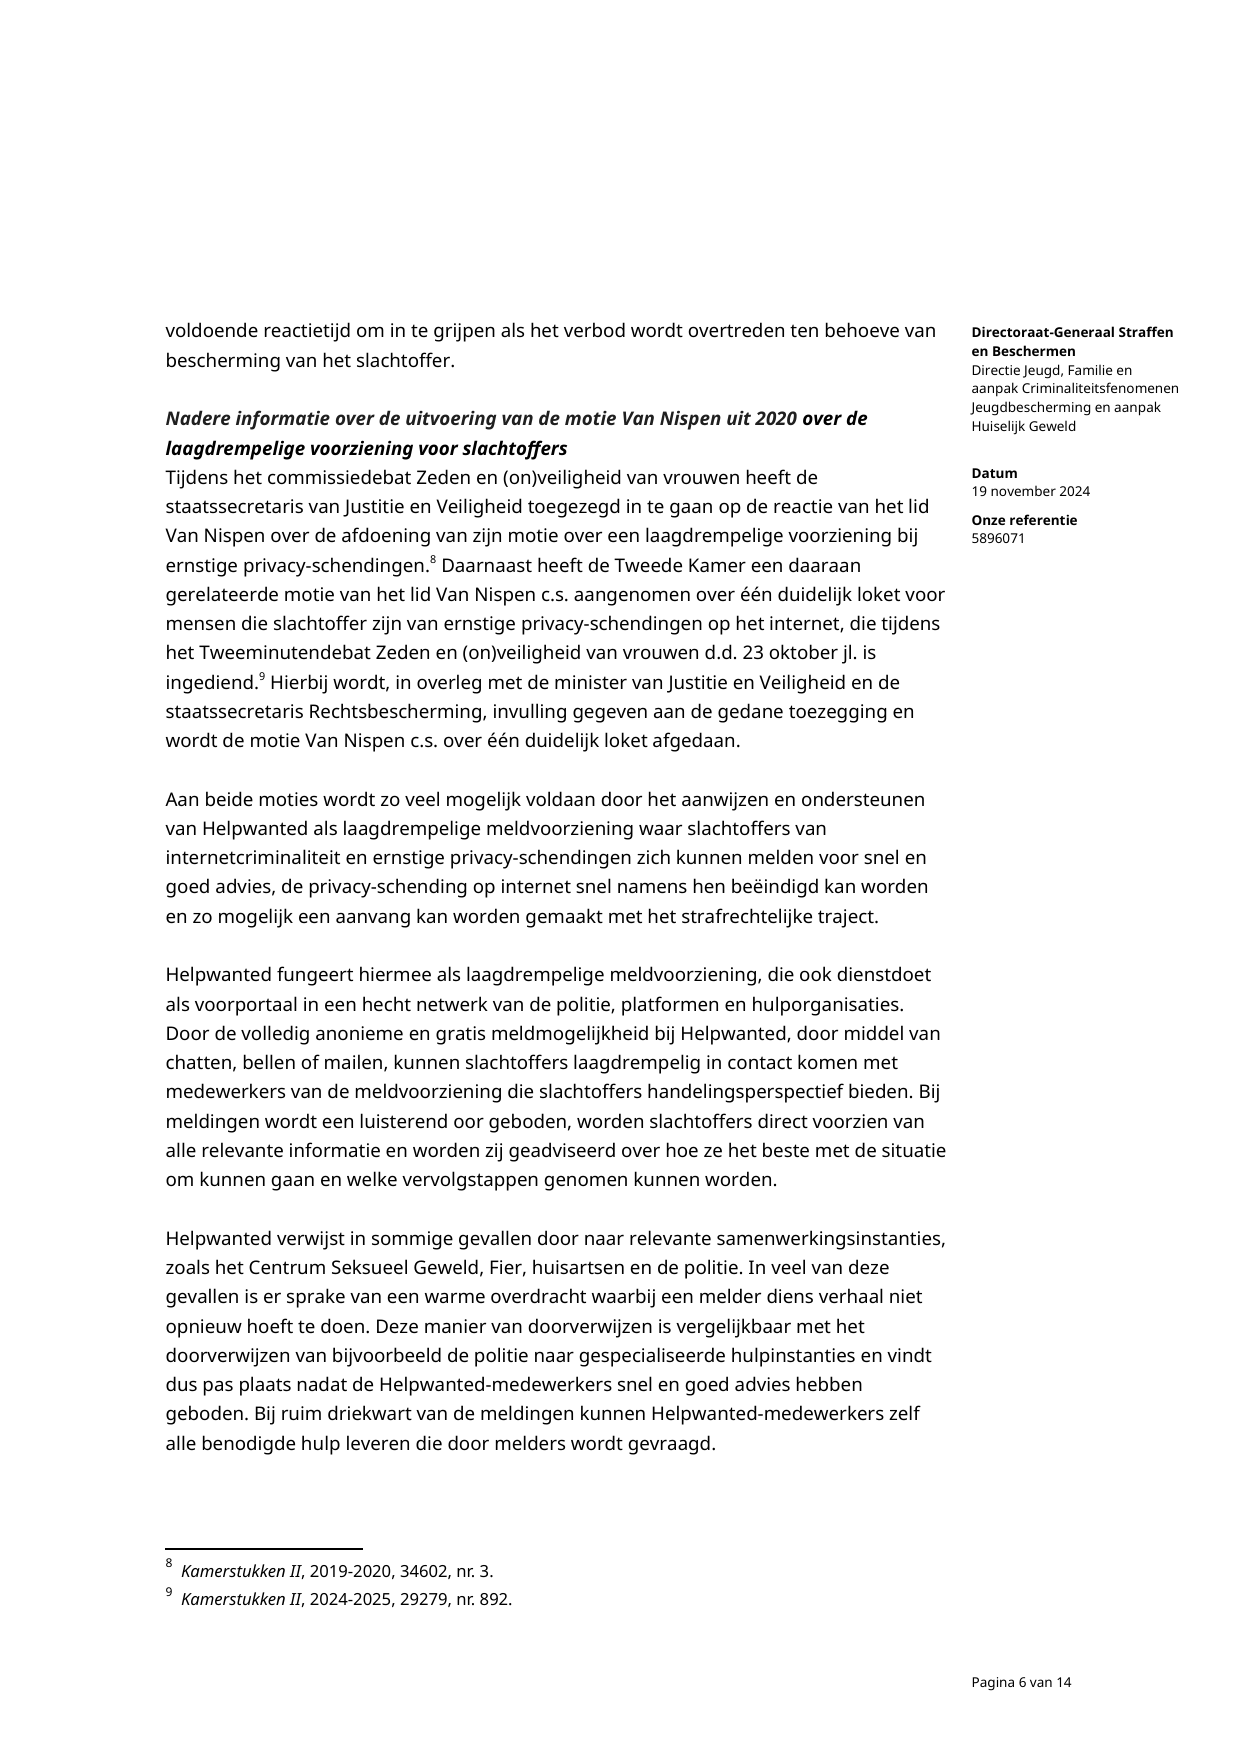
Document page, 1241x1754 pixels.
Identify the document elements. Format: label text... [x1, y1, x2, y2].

text Nadere informatie over de uitvoering van de motie Van Nispen uit 2020 over de laagdrempelige voorziening voor slachtoffers [165, 406, 951, 460]
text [165, 318, 951, 372]
text Tijdens het commissiedebat Zeden en (on)veiligheid van vrouwen heeft de staatssecretaris van Justitie en Veiligheid toegezegd in te gaan op de reactie van het lid Van Nispen over de afdoening van zijn motie over een laagdrempelige voorziening bij ernstige privacy-schendingen. Daarnaast heeft de Tweede Kamer een daaraan gerelateerde motie van het lid Van Nispen c.s. aangenomen over één duidelijk loket voor mensen die slachtoffer zijn van ernstige privacy-schendingen op het internet, die tijdens het Tweeminutendebat Zeden en (on)veiligheid van vrouwen d.d. 23 oktober jl. is ingediend. Hierbij wordt, in overleg met de minister van Justitie en Veiligheid en de staatssecretaris Rechtsbescherming, invulling gegeven aan de gedane toezegging en wordt de motie Van Nispen c.s. over één duidelijk loket afgedaan. [165, 464, 951, 753]
text Helpwanted fungeert hiermee als laagdrempelige meldvoorziening, die ook dienstdoet als voorportaal in een hecht netwerk van de politie, platformen en hulporganisaties. Door de volledig anonieme en gratis meldmogelijkheid bij Helpwanted, door middel van chatten, bellen of mailen, kunnen slachtoffers laagdrempelig in contact komen met medewerkers van de meldvoorziening die slachtoffers handelingsperspectief bieden. Bij meldingen wordt een luisterend oor geboden, worden slachtoffers direct voorzien van alle relevante informatie en worden zij geadviseerd over hoe ze het beste met de situatie om kunnen gaan en welke vervolgstappen genomen kunnen worden. [165, 962, 951, 1192]
text Aan beide moties wordt zo veel mogelijk voldaan door het aanwijzen en ondersteunen van Helpwanted als laagdrempelige meldvoorziening waar slachtoffers van internetcriminaliteit en ernstige privacy-schendingen zich kunnen melden voor snel en goed advies, de privacy-schending op internet snel namens hen beëindigd kan worden en zo mogelijk een aanvang kan worden gemaakt met het strafrechtelijke traject. [165, 786, 951, 929]
text Helpwanted verwijst in sommige gevallen door naar relevante samenwerkingsinstanties, zoals het Centrum Seksueel Geweld, Fier, huisartsen en de politie. In veel van deze gevallen is er sprake van een warme overdracht waarbij een melder diens verhaal niet opnieuw hoeft te doen. Deze manier van doorverwijzen is vergelijkbaar met het doorverwijzen van bijvoorbeeld de politie naar gespecialiseerde hulpinstanties en vindt dus pas plaats nadat de Helpwanted-medewerkers snel en goed advies hebben geboden. Bij ruim driekwart van de meldingen kunnen Helpwanted-medewerkers zelf alle benodigde hulp leveren die door melders wordt gevraagd. [165, 1225, 951, 1456]
